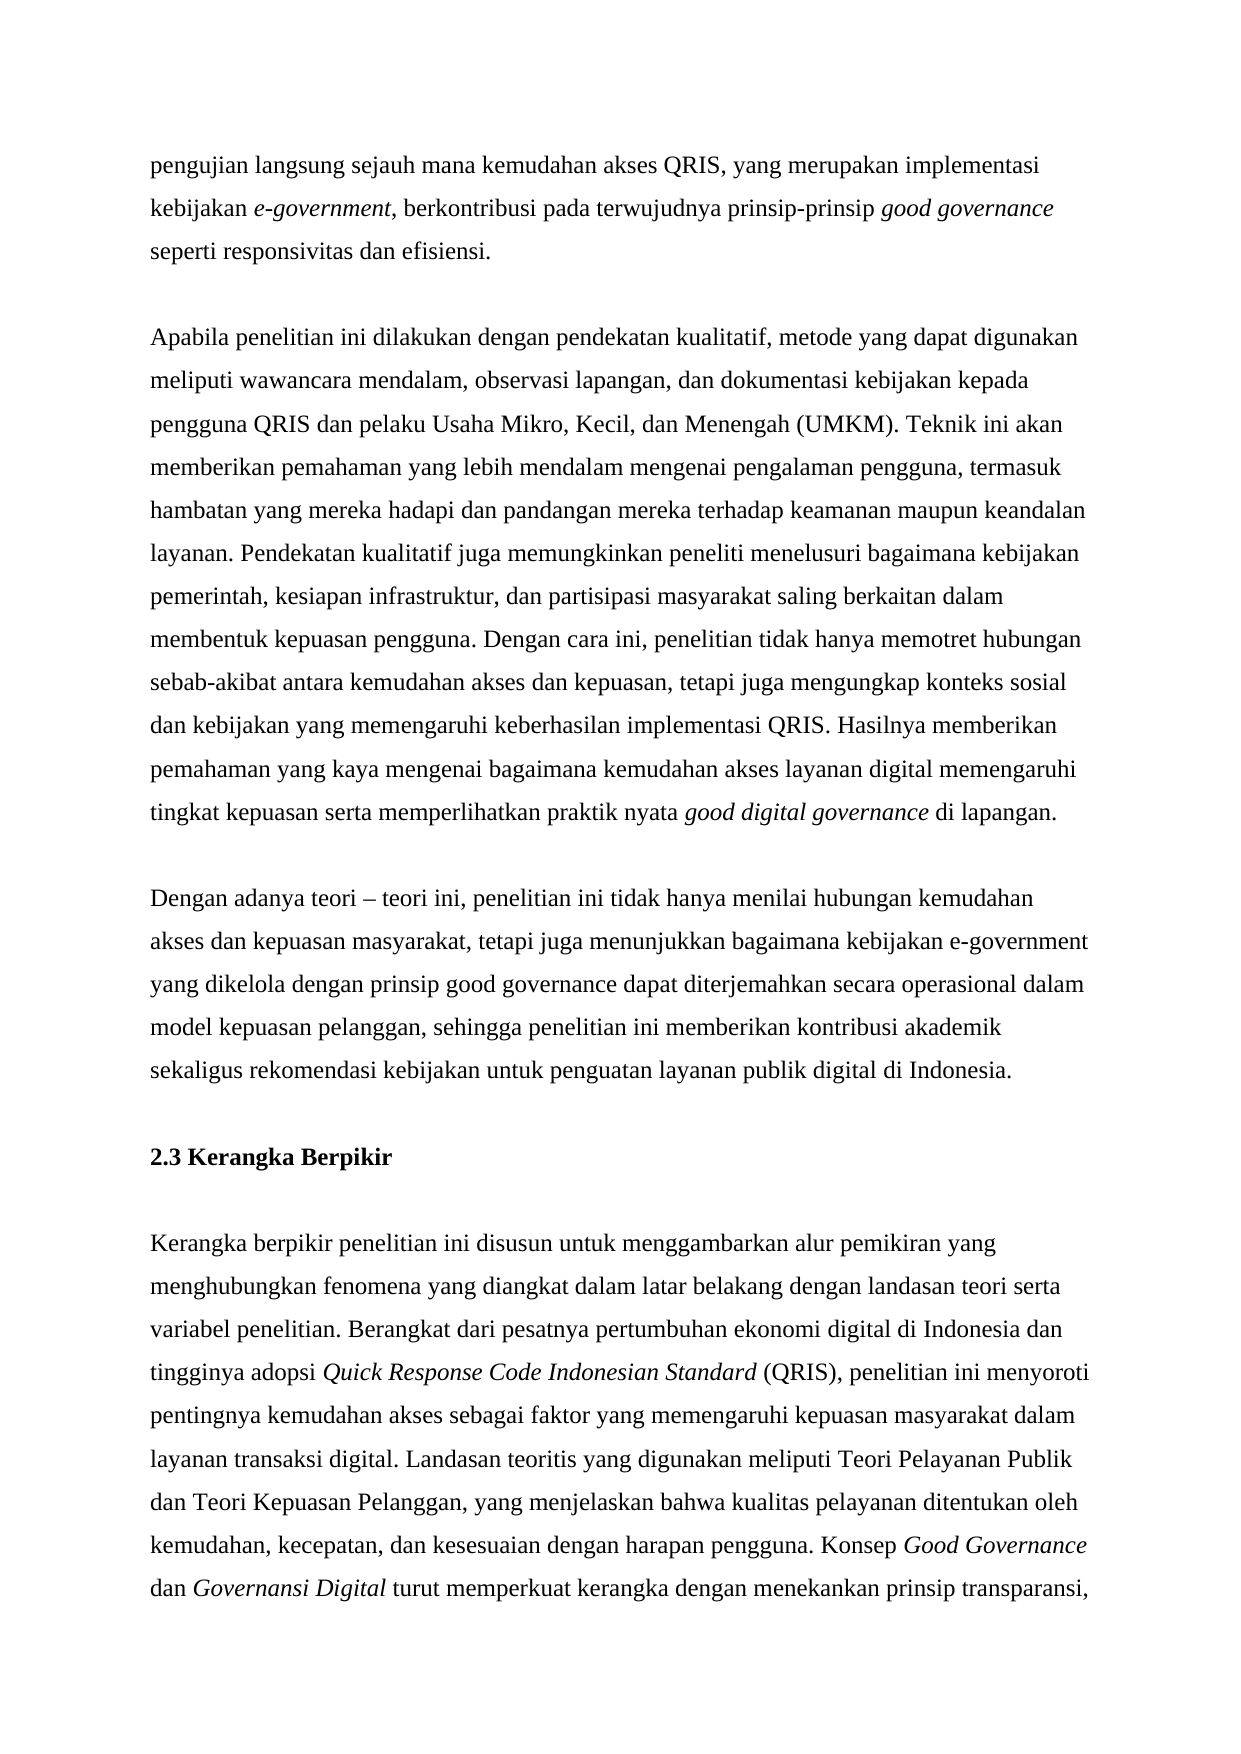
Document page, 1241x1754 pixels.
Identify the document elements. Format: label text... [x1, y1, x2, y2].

text Apabila penelitian ini dilakukan dengan pendekatan kualitatif, metode yang dapat digunakan meliputi wawancara mendalam, observasi lapangan, dan dokumentasi kebijakan kepada pengguna QRIS dan pelaku Usaha Mikro, Kecil, dan Menengah (UMKM). Teknik ini akan memberikan pemahaman yang lebih mendalam mengenai pengalaman pengguna, termasuk hambatan yang mereka hadapi dan pandangan mereka terhadap keamanan maupun keandalan layanan. Pendekatan kualitatif juga memungkinkan peneliti menelusuri bagaimana kebijakan pemerintah, kesiapan infrastruktur, dan partisipasi masyarakat saling berkaitan dalam membentuk kepuasan pengguna. Dengan cara ini, penelitian tidak hanya memotret hubungan sebab-akibat antara kemudahan akses dan kepuasan, tetapi juga mengungkap konteks sosial dan kebijakan yang memengaruhi keberhasilan implementasi QRIS. Hasilnya memberikan pemahaman yang kaya mengenai bagaimana kemudahan akses layanan digital memengaruhi tingkat kepuasan serta memperlihatkan praktik nyata good digital governance di lapangan. [150, 322, 1090, 826]
text 2.3 Kerangka Berpikir [150, 1142, 1090, 1171]
text Dengan adanya teori – teori ini, penelitian ini tidak hanya menilai hubungan kemudahan akses dan kepuasan masyarakat, tetapi juga menunjukkan bagaimana kebijakan e-government yang dikelola dengan prinsip good governance dapat diterjemahkan secara operasional dalam model kepuasan pelanggan, sehingga penelitian ini memberikan kontribusi akademik sekaligus rekomendasi kebijakan untuk penguatan layanan publik digital di Indonesia. [150, 883, 1090, 1084]
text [150, 1228, 1090, 1602]
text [150, 150, 1090, 265]
